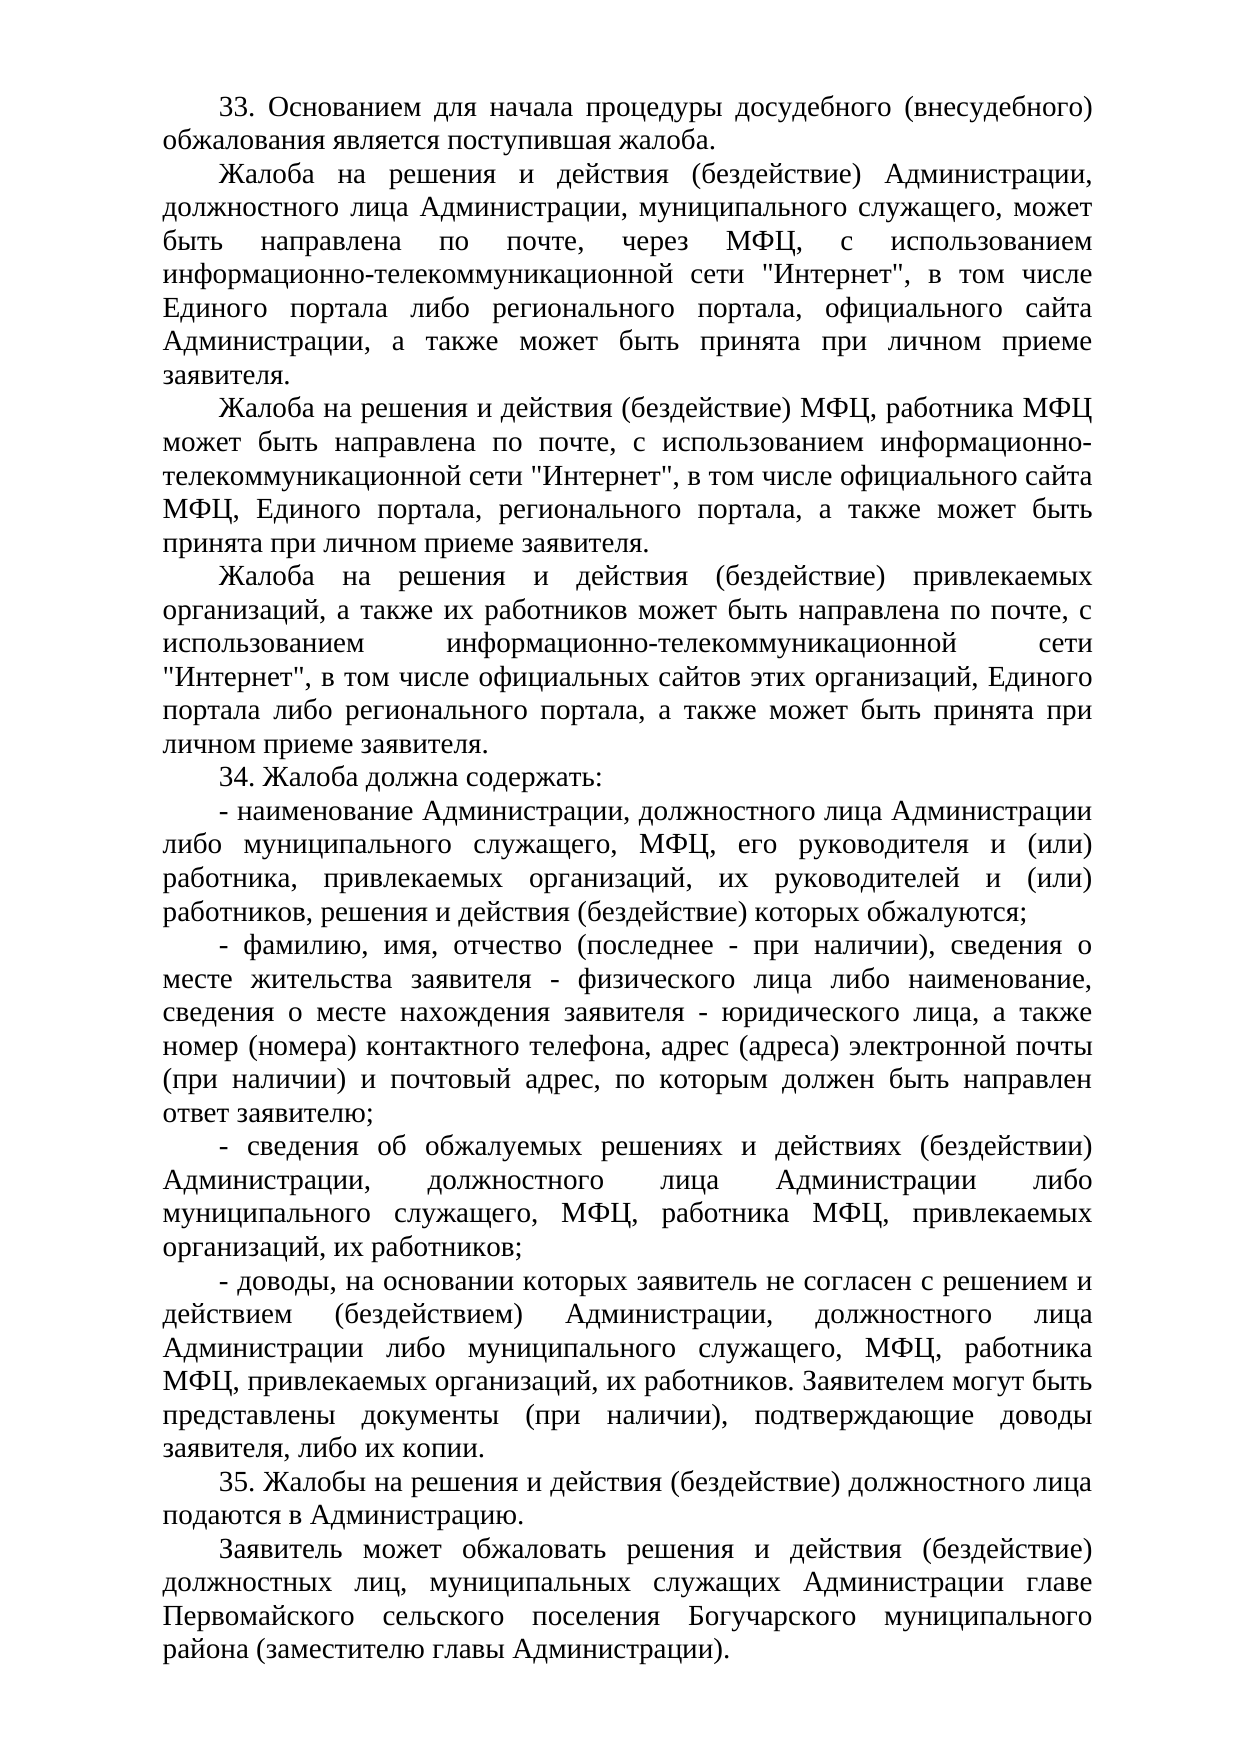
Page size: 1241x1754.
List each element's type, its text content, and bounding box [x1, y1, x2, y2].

text - сведения об обжалуемых решениях и действиях (бездействии) Администрации, должностного лица Администрации либо муниципального служащего, МФЦ, работника МФЦ, привлекаемых организаций, их работников; [162, 1128, 1093, 1263]
text - доводы, на основании которых заявитель не согласен с решением и действием (бездействием) Администрации, должностного лица Администрации либо муниципального служащего, МФЦ, работника МФЦ, привлекаемых организаций, их работников. Заявителем могут быть представлены документы (при наличии), подтверждающие доводы заявителя, либо их копии. [162, 1263, 1093, 1464]
text - фамилию, имя, отчество (последнее - при наличии), сведения о месте жительства заявителя - физического лица либо наименование, сведения о месте нахождения заявителя - юридического лица, а также номер (номера) контактного телефона, адрес (адреса) электронной почты (при наличии) и почтовый адрес, по которым должен быть направлен ответ заявителю; [162, 927, 1093, 1128]
text 34. Жалоба должна содержать: [162, 759, 1093, 793]
text Жалоба на решения и действия (бездействие) МФЦ, работника МФЦ может быть направлена по почте, с использованием информационно-телекоммуникационной сети "Интернет", в том числе официального сайта МФЦ, Единого портала, регионального портала, а также может быть принята при личном приеме заявителя. [162, 391, 1093, 558]
text Жалоба на решения и действия (бездействие) привлекаемых организаций, а также их работников может быть направлена по почте, с использованием информационно-телекоммуникационной сети "Интернет", в том числе официальных сайтов этих организаций, Единого портала либо регионального портала, а также может быть принята при личном приеме заявителя. [162, 558, 1093, 759]
text Жалоба на решения и действия (бездействие) Администрации, должностного лица Администрации, муниципального служащего, может быть направлена по почте, через МФЦ, с использованием информационно-телекоммуникационной сети "Интернет", в том числе Единого портала либо регионального портала, официального сайта Администрации, а также может быть принята при личном приеме заявителя. [162, 156, 1093, 391]
text 33. Основанием для начала процедуры досудебного (внесудебного) обжалования является поступившая жалоба. [162, 89, 1093, 156]
text 35. Жалобы на решения и действия (бездействие) должностного лица подаются в Администрацию. [162, 1464, 1093, 1531]
text - наименование Администрации, должностного лица Администрации либо муниципального служащего, МФЦ, его руководителя и (или) работника, привлекаемых организаций, их руководителей и (или) работников, решения и действия (бездействие) которых обжалуются; [162, 793, 1093, 927]
text Заявитель может обжаловать решения и действия (бездействие) должностных лиц, муниципальных служащих Администрации главе Первомайского сельского поселения Богучарского муниципального района (заместителю главы Администрации). [162, 1531, 1093, 1665]
